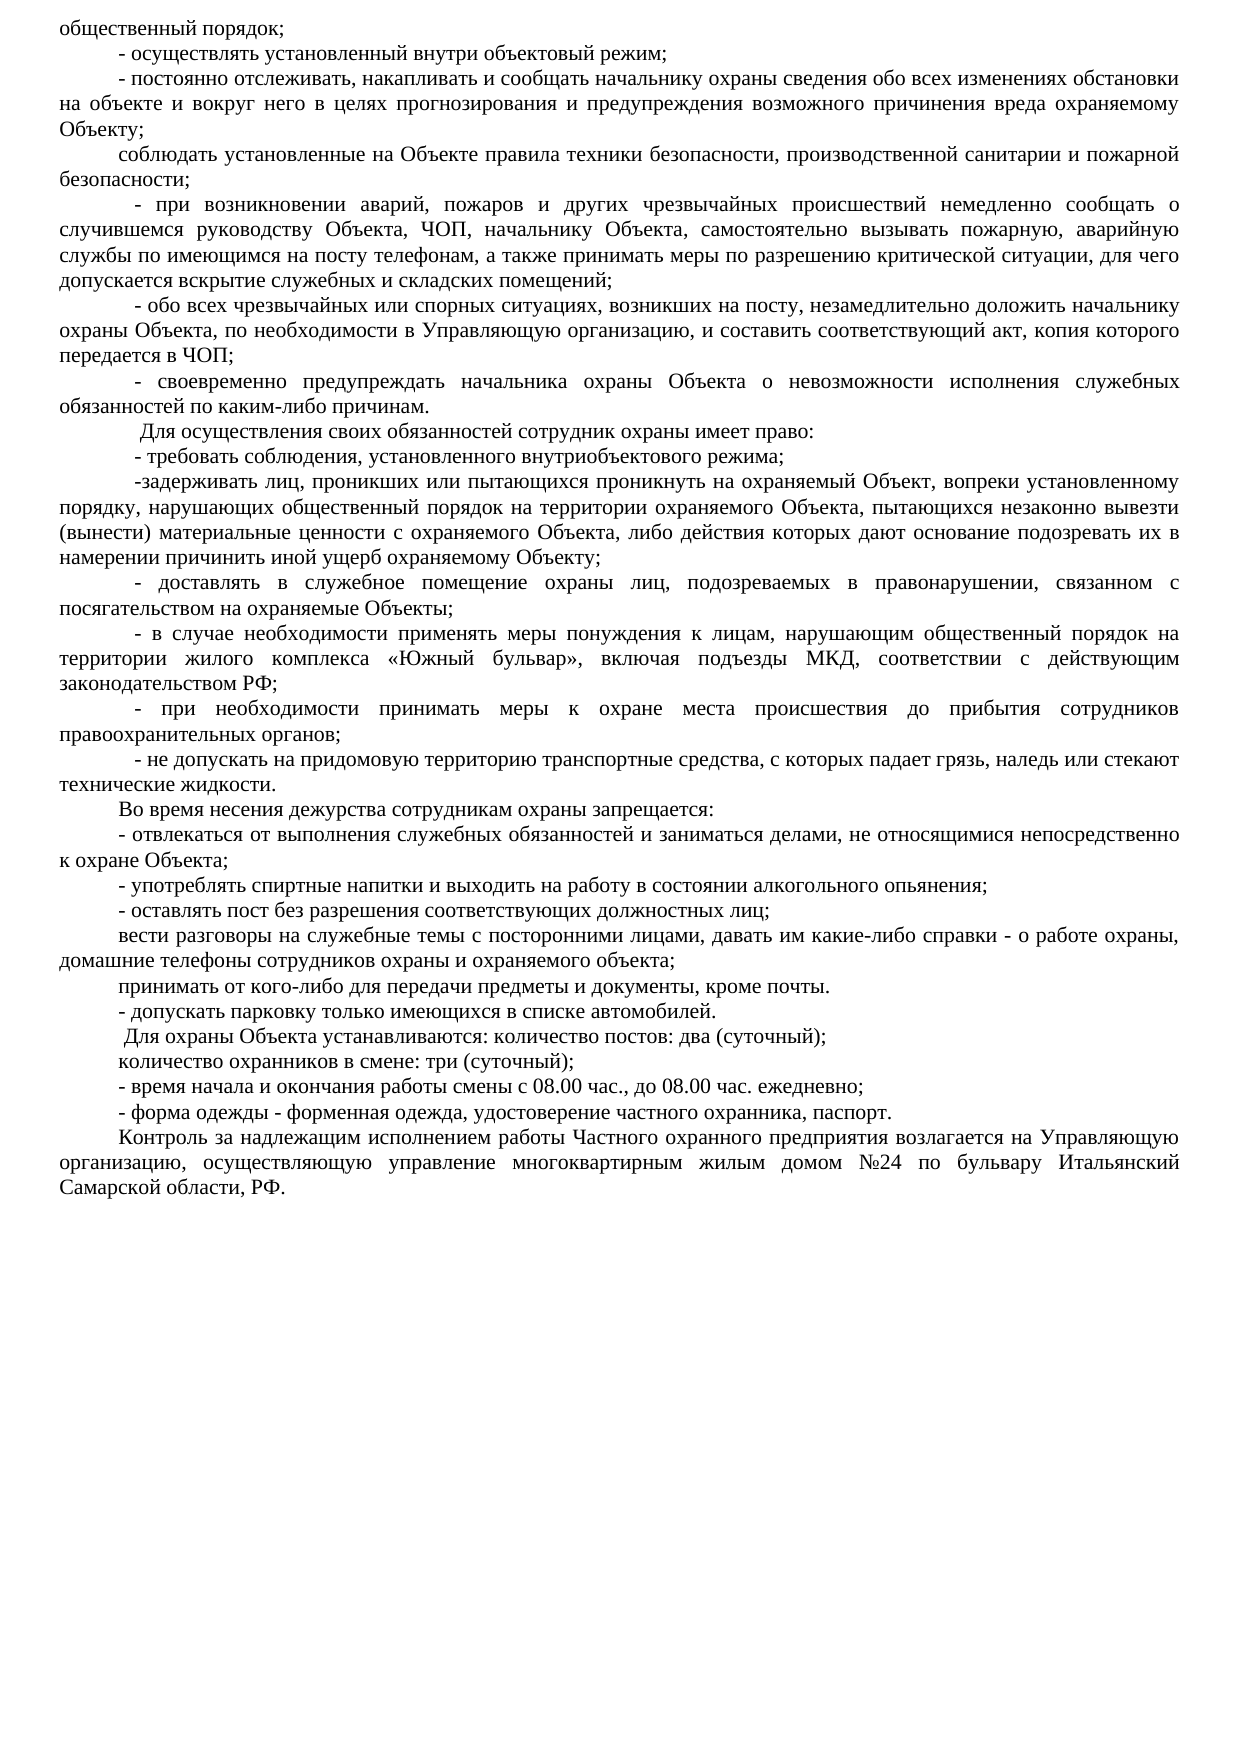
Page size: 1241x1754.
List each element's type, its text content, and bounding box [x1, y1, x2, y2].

text - употреблять спиртные напитки и выходить на работу в состоянии алкогольного опьянения; [59, 872, 1181, 897]
text - при возникновении аварий, пожаров и других чрезвычайных происшествий немедленно сообщать о случившемся руководству Объекта, ЧОП, начальнику Объекта, самостоятельно вызывать пожарную, аварийную службы по имеющимся на посту телефонам, а также принимать меры по разрешению критической ситуации, для чего допускается вскрытие служебных и складских помещений; [59, 191, 1181, 292]
text принимать от кого-либо для передачи предметы и документы, кроме почты. [59, 973, 1181, 998]
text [59, 15, 1181, 40]
text - постоянно отслеживать, накапливать и сообщать начальнику охраны сведения обо всех изменениях обстановки на объекте и вокруг него в целях прогнозирования и предупреждения возможного причинения вреда охраняемому Объекту; [59, 65, 1181, 141]
text вести разговоры на служебные темы с посторонними лицами, давать им какие-либо справки - о работе охраны, домашние телефоны сотрудников охраны и охраняемого объекта; [59, 922, 1181, 973]
text Для осуществления своих обязанностей сотрудник охраны имеет право: [59, 418, 1181, 443]
text соблюдать установленные на Объекте правила техники безопасности, производственной санитарии и пожарной безопасности; [59, 141, 1181, 191]
text - осуществлять установленный внутри объектовый режим; [59, 40, 1181, 65]
text - не допускать на придомовую территорию транспортные средства, с которых падает грязь, наледь или стекают технические жидкости. [59, 746, 1181, 796]
text Контроль за надлежащим исполнением работы Частного охранного предприятия возлагается на Управляющую организацию, осуществляющую управление многоквартирным жилым домом №24 по бульвару Итальянский Самарской области, РФ. [59, 1124, 1181, 1199]
text -задерживать лиц, проникших или пытающихся проникнуть на охраняемый Объект, вопреки установленному порядку, нарушающих общественный порядок на территории охраняемого Объекта, пытающихся незаконно вывезти (вынести) материальные ценности с охраняемого Объекта, либо действия которых дают основание подозревать их в намерении причинить иной ущерб охраняемому Объекту; [59, 468, 1181, 569]
text - допускать парковку только имеющихся в списке автомобилей. [59, 998, 1181, 1023]
text Во время несения дежурства сотрудникам охраны запрещается: [59, 796, 1181, 821]
text - время начала и окончания работы смены с 08.00 час., до 08.00 час. ежедневно; [59, 1073, 1181, 1099]
text - оставлять пост без разрешения соответствующих должностных лиц; [59, 897, 1181, 922]
text - обо всех чрезвычайных или спорных ситуациях, возникших на посту, незамедлительно доложить начальнику охраны Объекта, по необходимости в Управляющую организацию, и составить соответствующий акт, копия которого передается в ЧОП; [59, 292, 1181, 368]
text - при необходимости принимать меры к охране места происшествия до прибытия сотрудников правоохранительных органов; [59, 695, 1181, 746]
text - отвлекаться от выполнения служебных обязанностей и заниматься делами, не относящимися непосредственно к охране Объекта; [59, 821, 1181, 872]
text - своевременно предупреждать начальника охраны Объекта о невозможности исполнения служебных обязанностей по каким-либо причинам. [59, 368, 1181, 418]
text Для охраны Объекта устанавливаются: количество постов: два (суточный); [59, 1023, 1181, 1048]
text количество охранников в смене: три (суточный); [59, 1048, 1181, 1073]
text - в случае необходимости применять меры понуждения к лицам, нарушающим общественный порядок на территории жилого комплекса «Южный бульвар», включая подъезды МКД, соответствии с действующим законодательством РФ; [59, 620, 1181, 695]
text - требовать соблюдения, установленного внутриобъектового режима; [59, 443, 1181, 468]
text - доставлять в служебное помещение охраны лиц, подозреваемых в правонарушении, связанном с посягательством на охраняемые Объекты; [59, 569, 1181, 620]
text - форма одежды - форменная одежда, удостоверение частного охранника, паспорт. [59, 1099, 1181, 1124]
